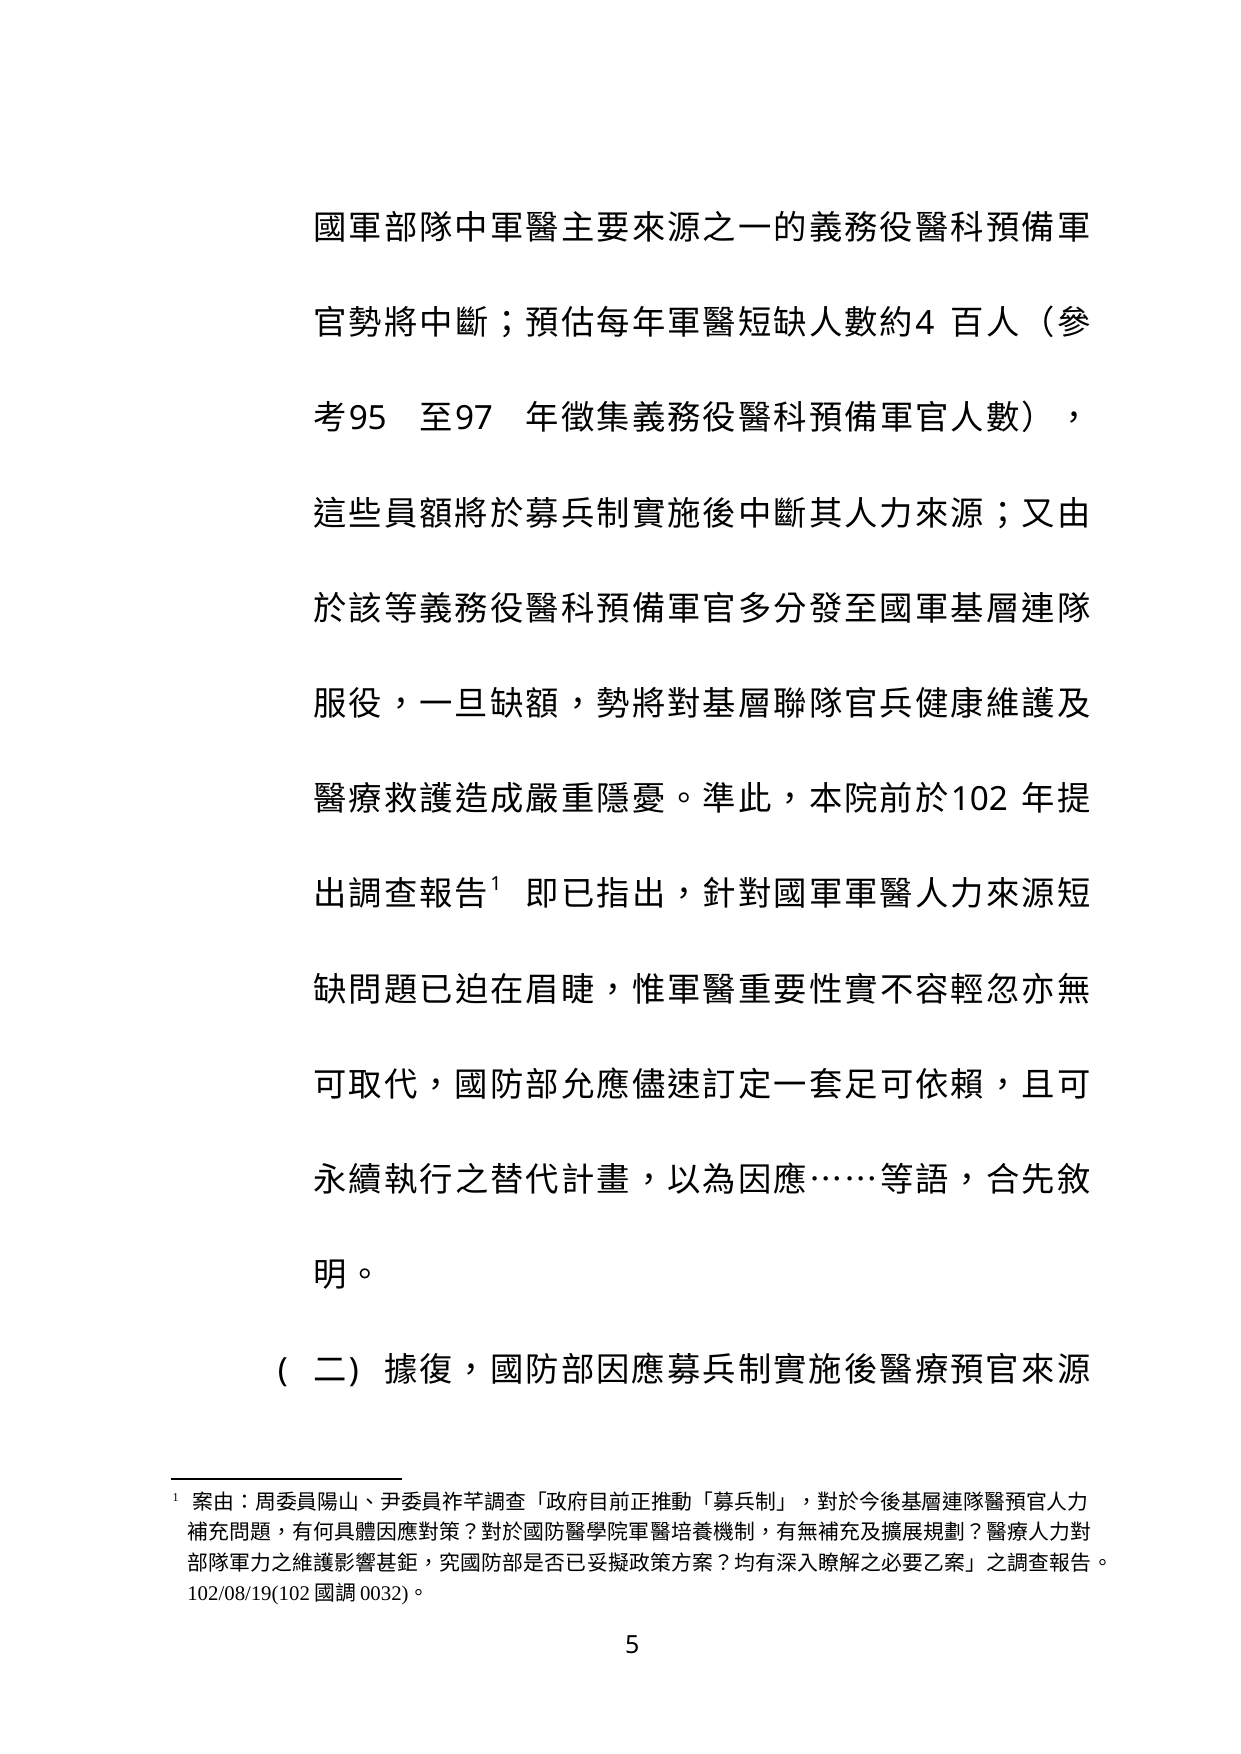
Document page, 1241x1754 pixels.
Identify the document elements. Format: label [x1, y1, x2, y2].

subtitle [244, 1320, 1092, 1415]
subtitle [242, 177, 1092, 1320]
